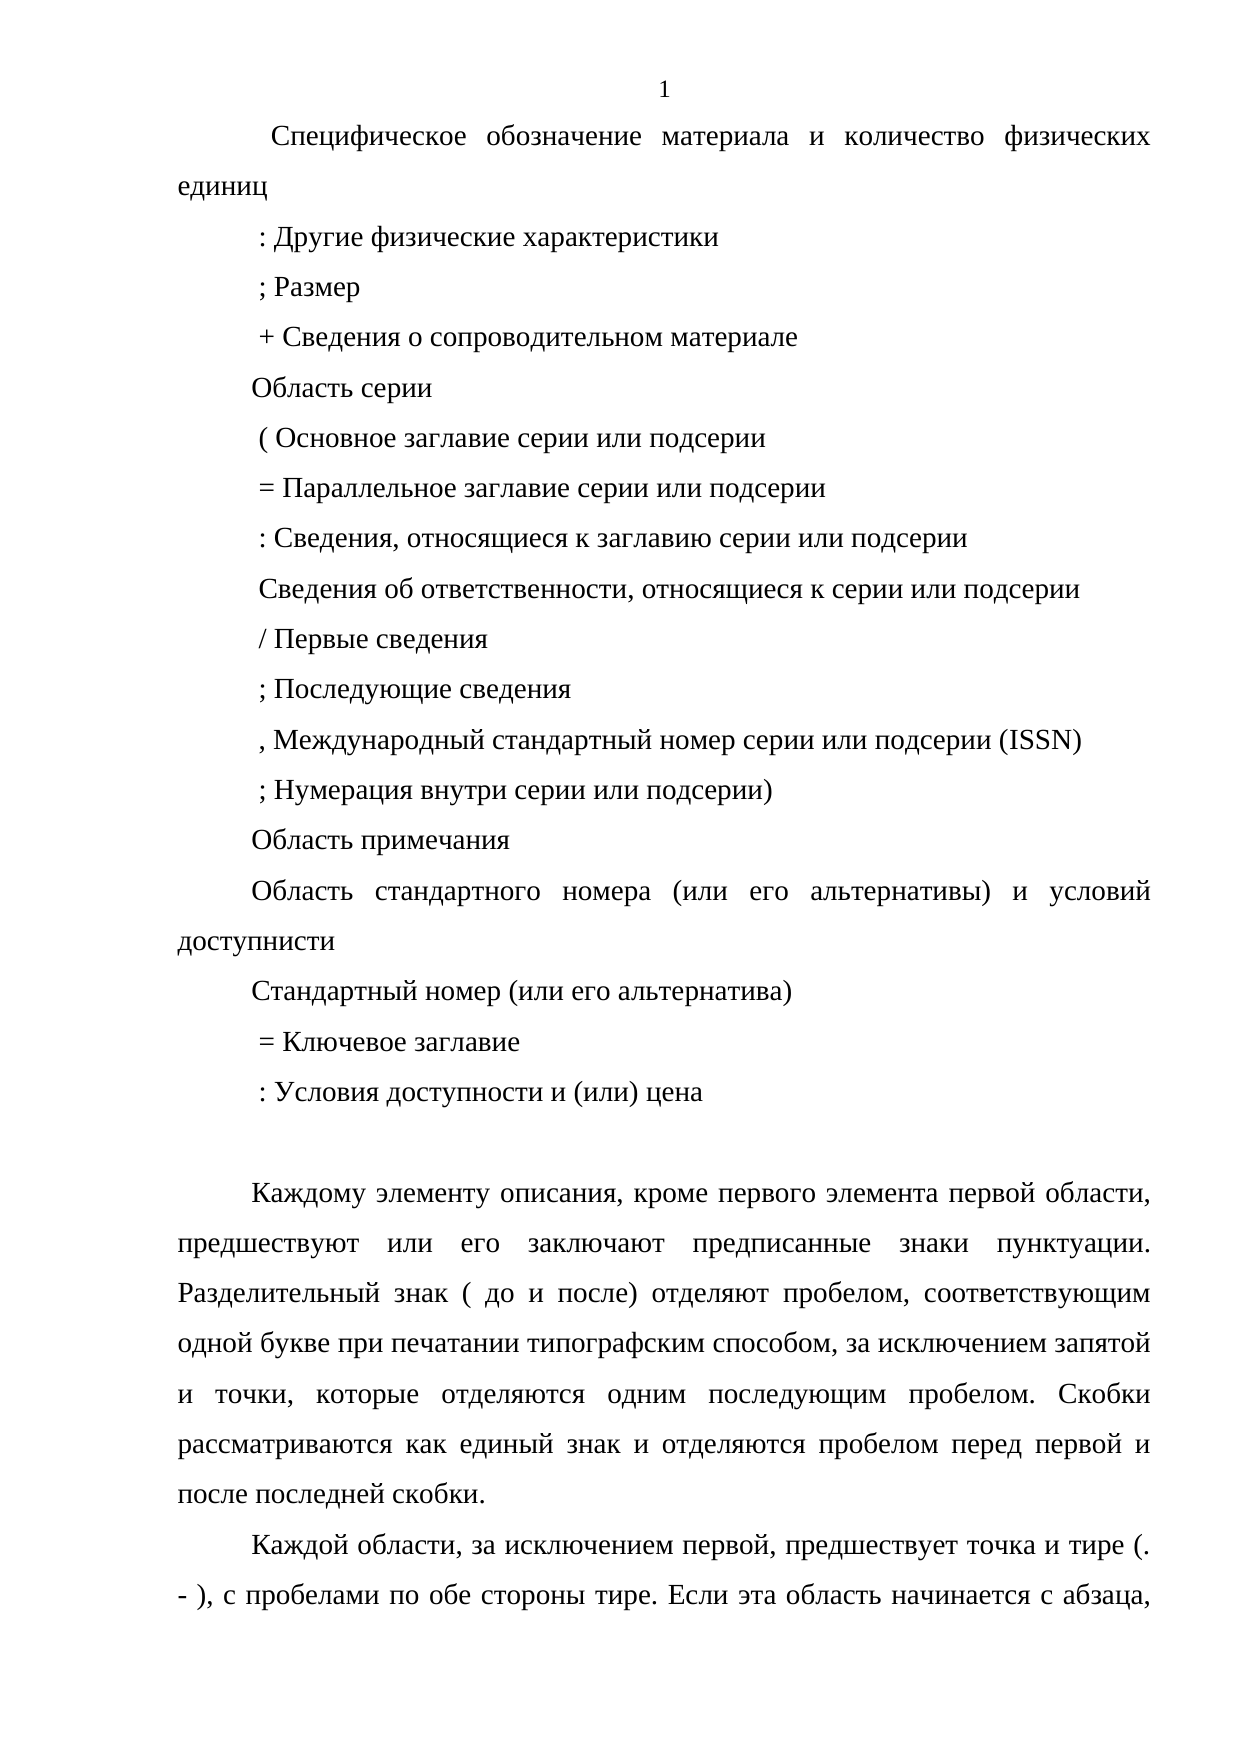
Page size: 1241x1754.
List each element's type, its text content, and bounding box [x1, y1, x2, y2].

text ; Нумерация внутри серии или подсерии) [177, 772, 1152, 806]
text Специфическое обозначение материала и количество физических единиц [177, 118, 1152, 202]
text Область серии [177, 370, 1152, 403]
text : Другие физические характеристики [177, 219, 1152, 252]
text , Международный стандартный номер серии или подсерии (ISSN) [177, 722, 1152, 755]
text ; Размер [177, 269, 1152, 303]
text : Сведения, относящиеся к заглавию серии или подсерии [177, 521, 1152, 554]
text Каждому элементу описания, кроме первого элемента первой области, предшествуют или его заключают предписанные знаки пунктуации. Разделительный знак ( до и после) отделяют пробелом, соответствующим одной букве при печатании типографским способом, за исключением запятой и точки, которые отделяются одним последующим пробелом. Скобки рассматриваются как единый знак и отделяются пробелом перед первой и после последней скобки. [177, 1175, 1152, 1510]
text = Ключевое заглавие [177, 1024, 1152, 1057]
text Область примечания [177, 822, 1152, 856]
text ( Основное заглавие серии или подсерии [177, 420, 1152, 453]
text : Условия доступности и (или) цена [177, 1074, 1152, 1108]
text ; Последующие сведения [177, 672, 1152, 705]
text Сведения об ответственности, относящиеся к серии или подсерии [177, 571, 1152, 604]
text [177, 1527, 1152, 1611]
text Область стандартного номера (или его альтернативы) и условий доступнисти [177, 873, 1152, 957]
text = Параллельное заглавие серии или подсерии [177, 470, 1152, 504]
text + Сведения о сопроводительном материале [177, 319, 1152, 353]
text / Первые сведения [177, 621, 1152, 655]
text Стандартный номер (или его альтернатива) [177, 973, 1152, 1007]
